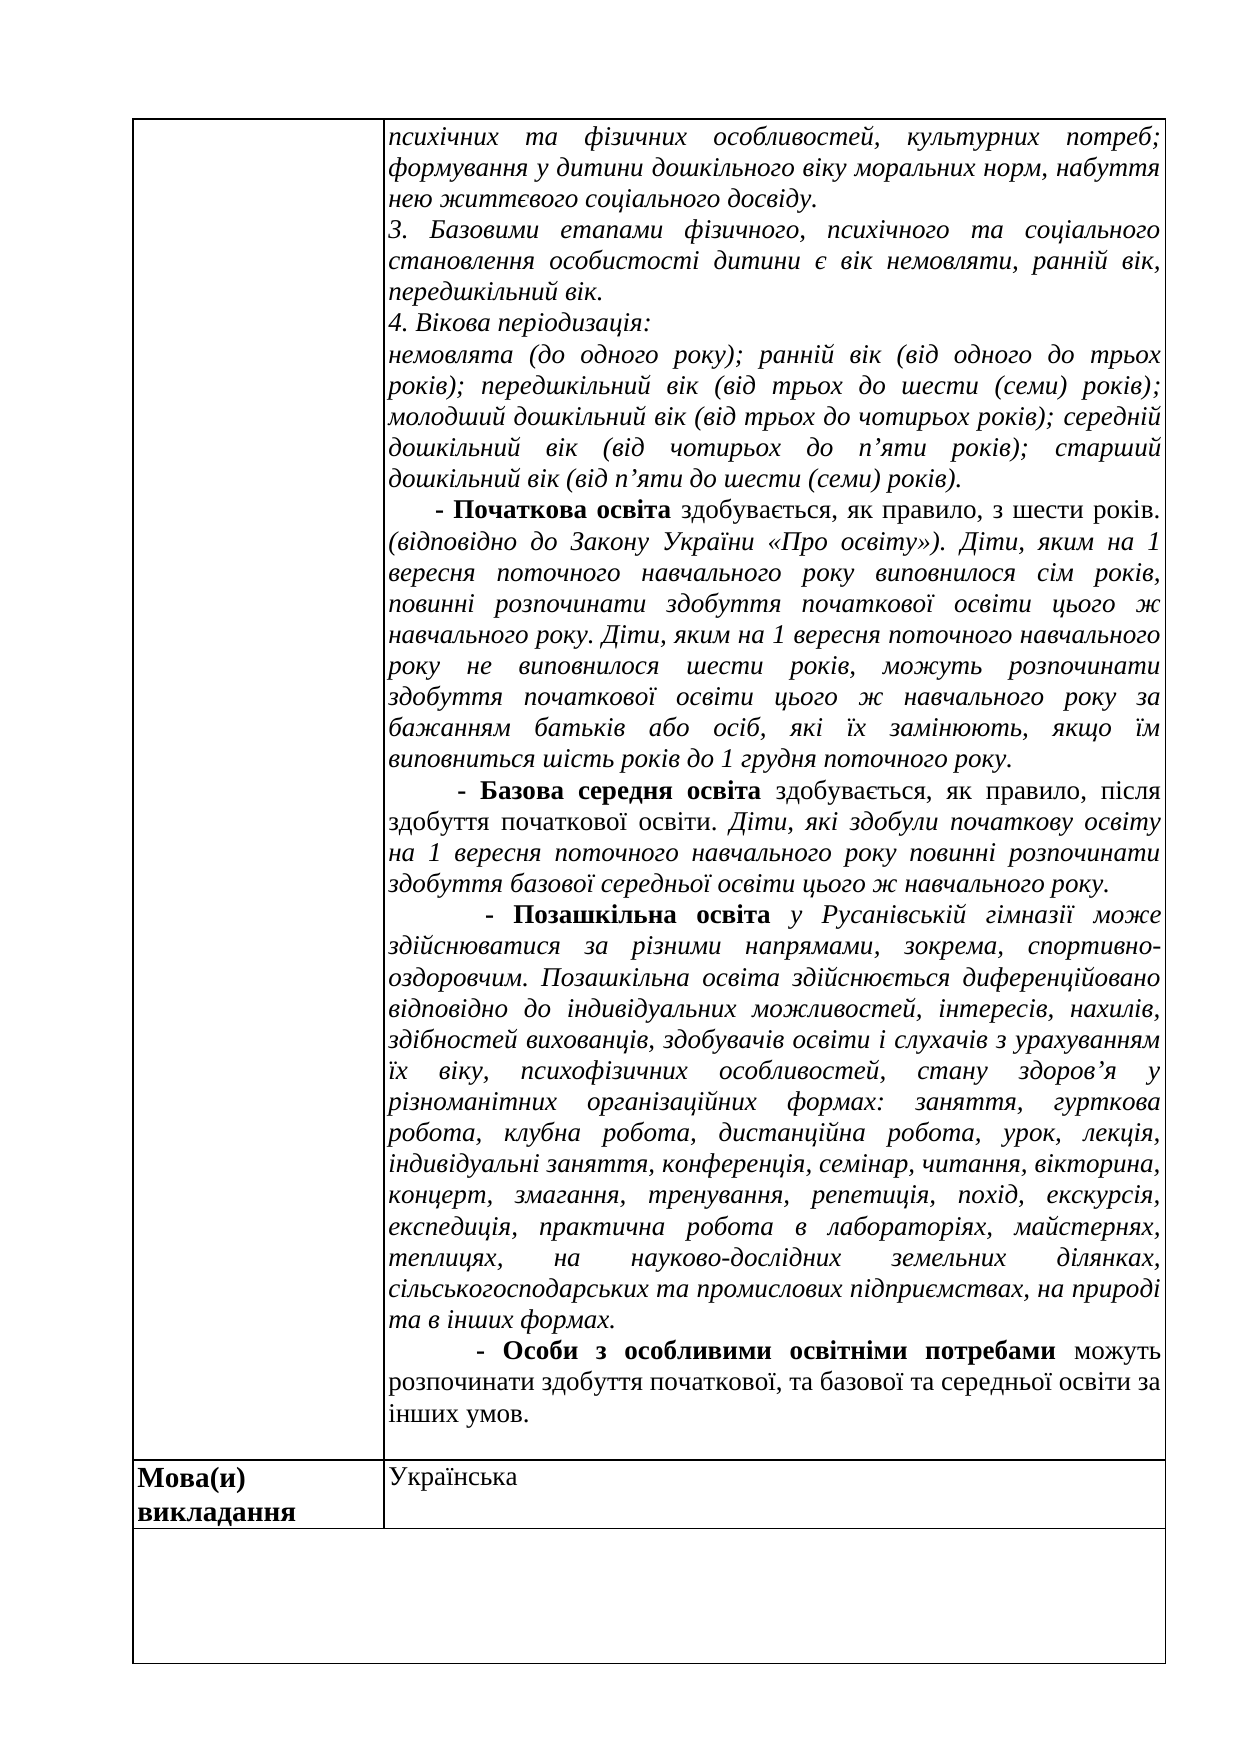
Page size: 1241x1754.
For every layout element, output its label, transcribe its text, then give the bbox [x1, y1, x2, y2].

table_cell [134, 1529, 1165, 1663]
table_cell Мова(и) викладання [134, 1461, 383, 1528]
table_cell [385, 120, 1165, 1459]
table_cell Українська [385, 1461, 1165, 1528]
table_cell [134, 120, 383, 1459]
